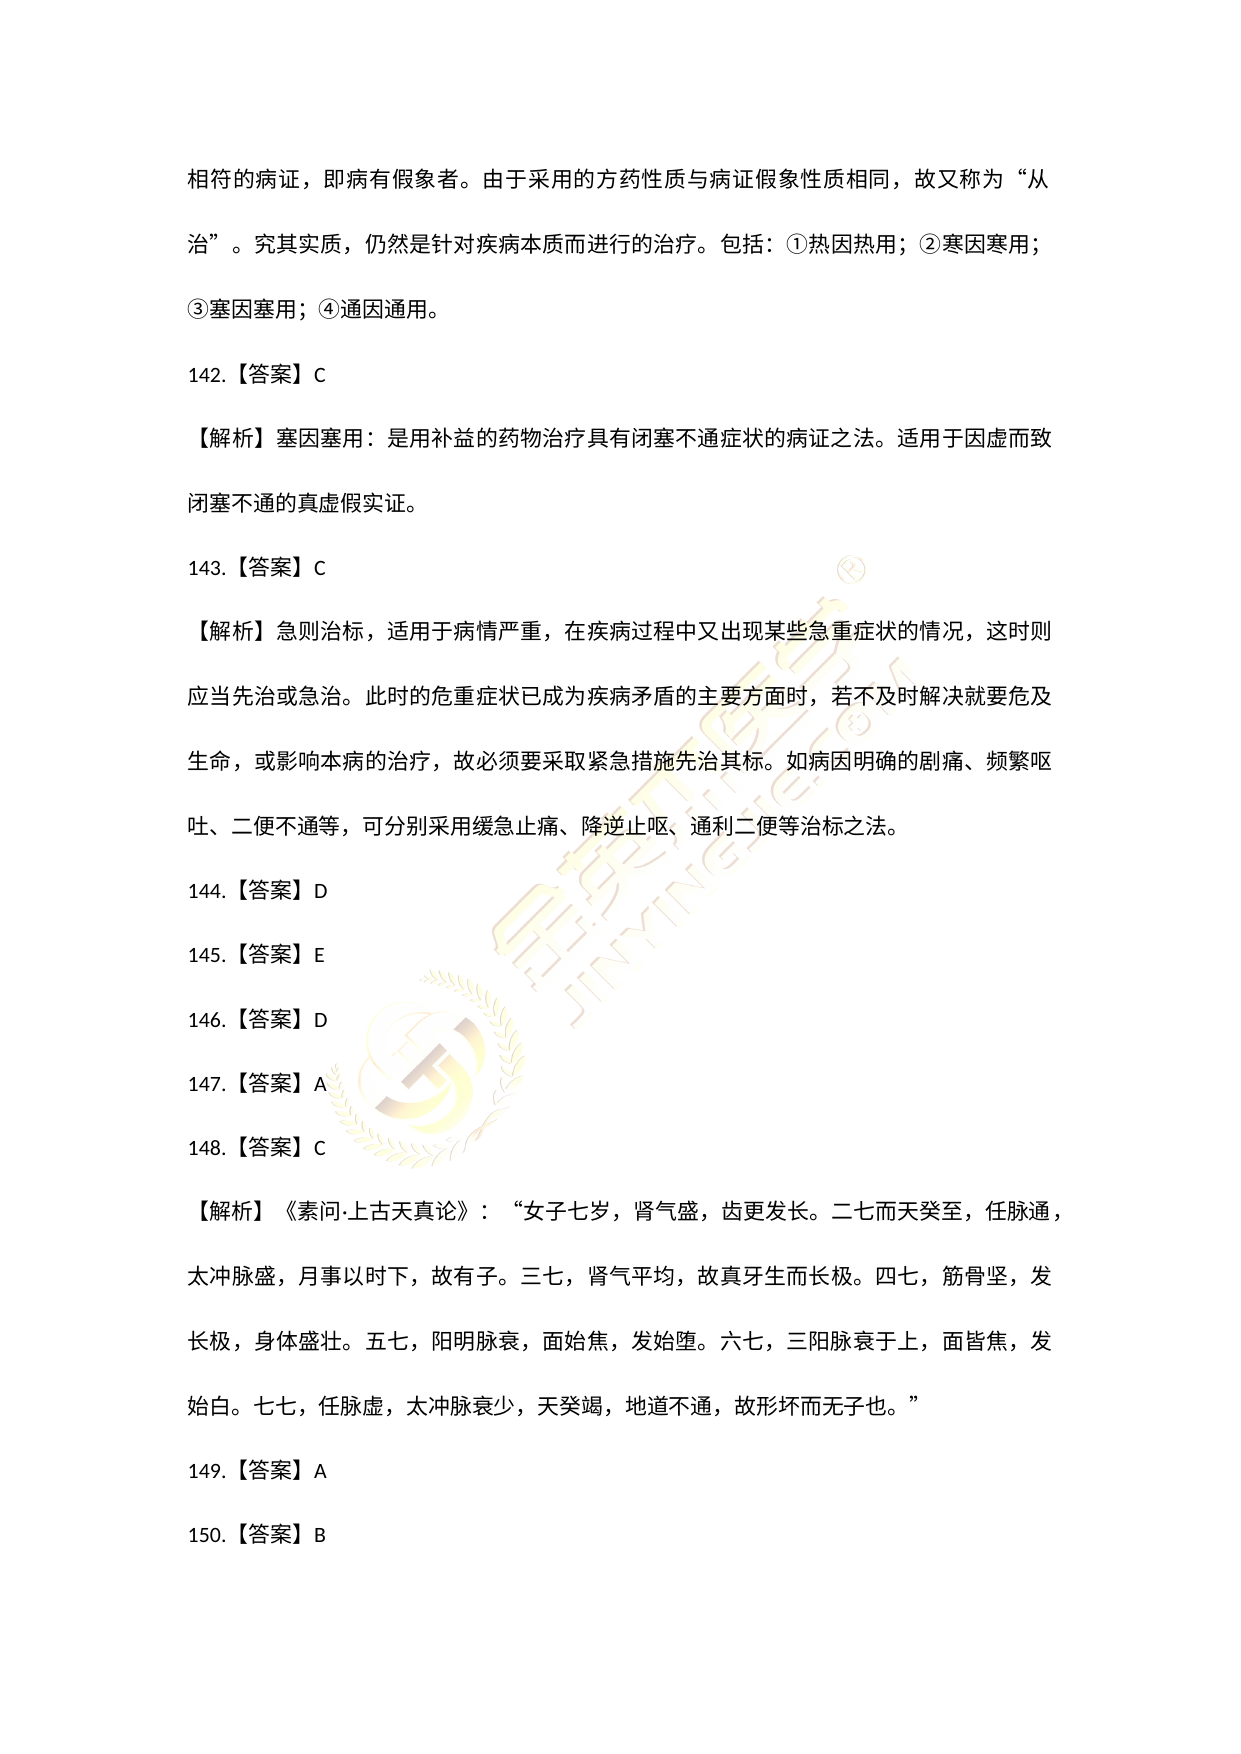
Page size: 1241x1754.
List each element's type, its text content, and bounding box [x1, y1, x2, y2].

text 【解析】急则治标，适用于病情严重，在疾病过程中又出现某些急重症状的情况，这时则应当先治或急治。此时的危重症状已成为疾病矛盾的主要方面时，若不及时解决就要危及生命，或影响本病的治疗，故必须要采取紧急措施先治其标。如病因明确的剧痛、频繁呕吐、二便不通等，可分别采用缓急止痛、降逆止呕、通利二便等治标之法。 [187, 614, 1053, 841]
text 143.【答案】C [187, 549, 1053, 582]
text 149.【答案】A [187, 1453, 1053, 1485]
text 144.【答案】D [187, 873, 1053, 905]
text 142.【答案】C [187, 356, 1053, 389]
text 147.【答案】A [187, 1065, 1053, 1098]
text 150.【答案】B [187, 1517, 1053, 1549]
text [187, 162, 1053, 324]
text 146.【答案】D [187, 1001, 1053, 1034]
text 145.【答案】E [187, 937, 1053, 969]
text 【解析】塞因塞用：是用补益的药物治疗具有闭塞不通症状的病证之法。适用于因虚而致闭塞不通的真虚假实证。 [187, 420, 1053, 518]
text 【解析】《素问·上古天真论》：“女子七岁，肾气盛，齿更发长。二七而天癸至，任脉通，太冲脉盛，月事以时下，故有子。三七，肾气平均，故真牙生而长极。四七，筋骨坚，发长极，身体盛壮。五七，阳明脉衰，面始焦，发始堕。六七，三阳脉衰于上，面皆焦，发始白。七七，任脉虚，太冲脉衰少，天癸竭，地道不通，故形坏而无子也。” [187, 1194, 1053, 1421]
text 148.【答案】C [187, 1129, 1053, 1162]
